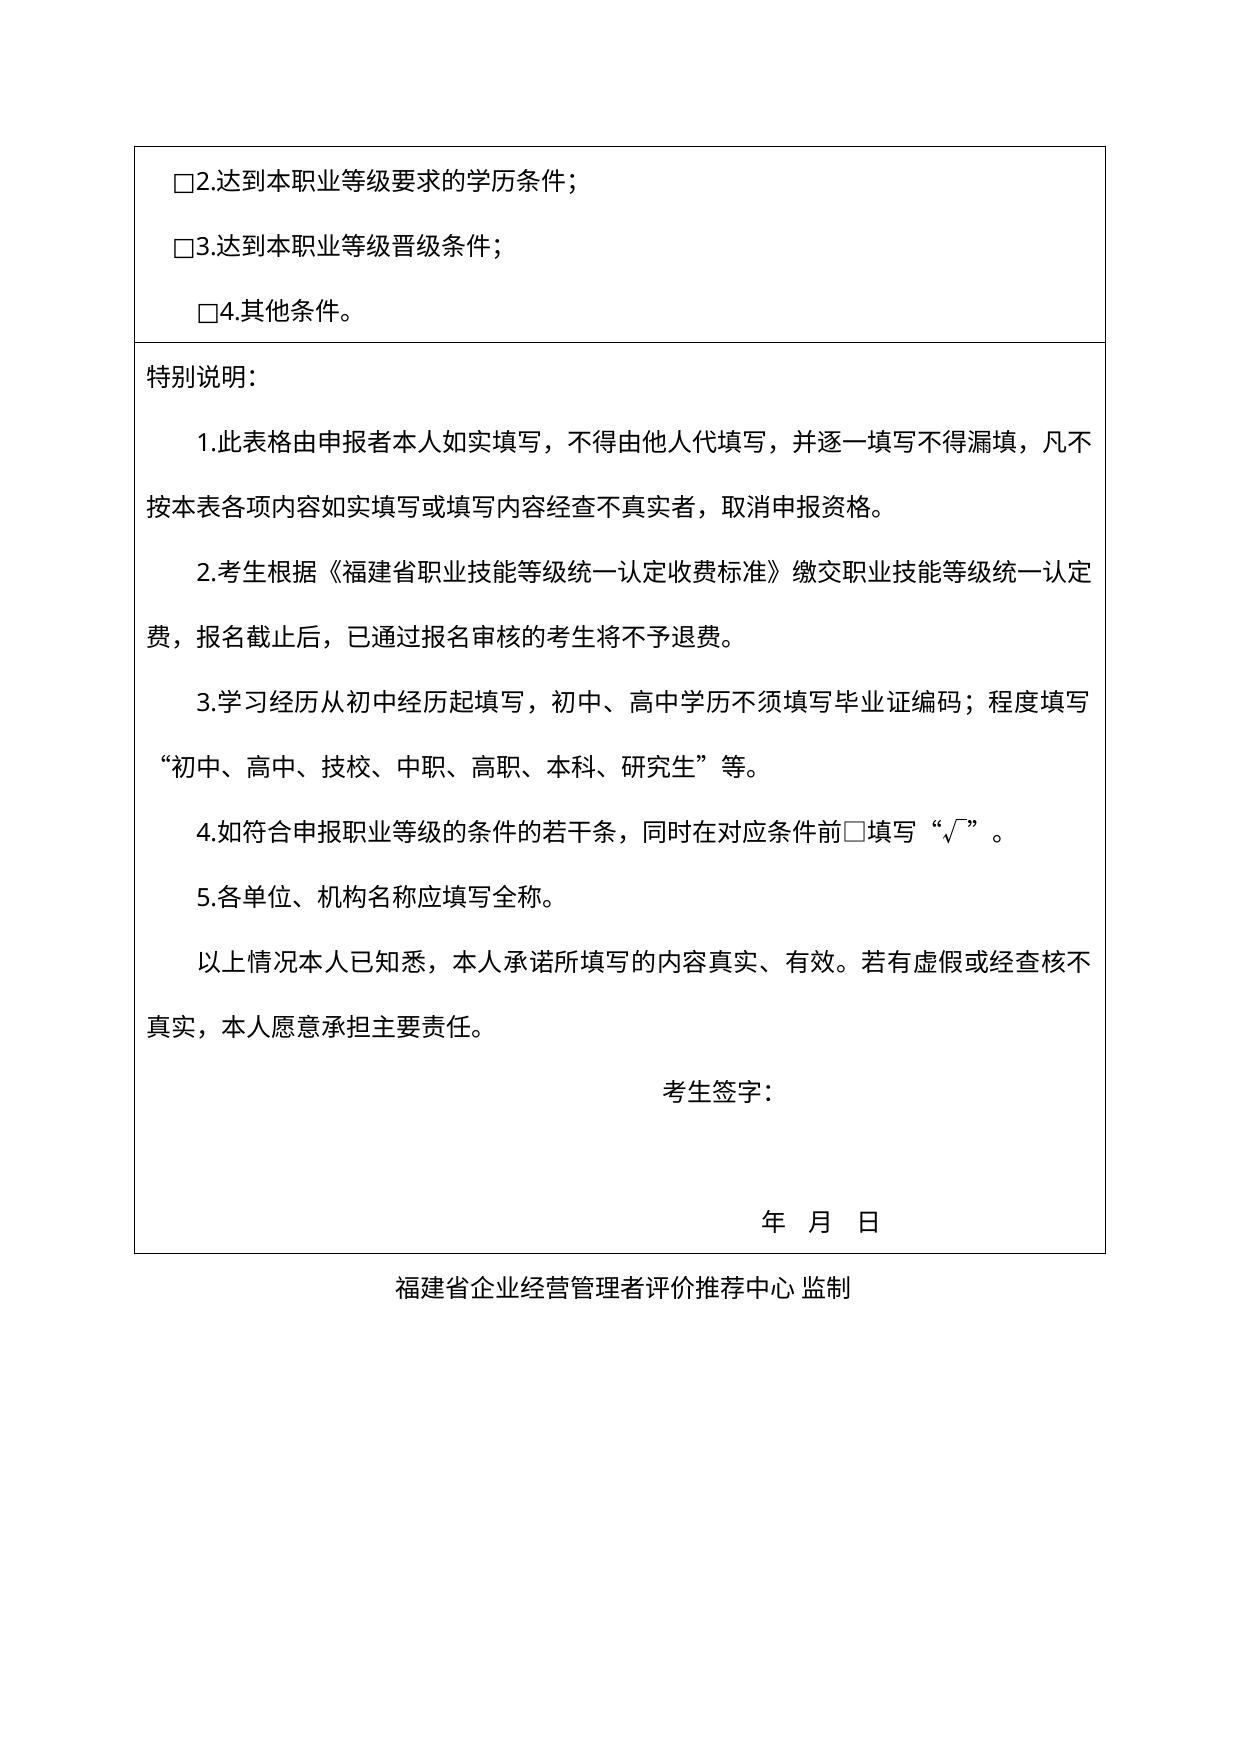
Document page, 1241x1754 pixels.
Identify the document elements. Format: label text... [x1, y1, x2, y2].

table_cell 特别说明： 1.此表格由申报者本人如实填写，不得由他人代填写，并逐一填写不得漏填，凡不按本表各项内容如实填写或填写内容经查不真实者，取消申报资格。 2.考生根据《福建省职业技能等级统一认定收费标准》缴交职业技能等级统一认定费，报名截止后，已通过报名审核的考生将不予退费。 3.学习经历从初中经历起填写，初中、高中学历不须填写毕业证编码；程度填写“初中、高中、技校、中职、高职、本科、研究生”等。 4.如符合申报职业等级的条件的若干条，同时在对应条件前□填写“√”。 5.各单位、机构名称应填写全称。 以上情况本人已知悉，本人承诺所填写的内容真实、有效。若有虚假或经查核不真实，本人愿意承担主要责任。 考生签字： 年 月 日 [135, 343, 1105, 1253]
text 福建省企业经营管理者评价推荐中心 监制 [188, 1254, 1052, 1319]
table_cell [135, 147, 1105, 342]
